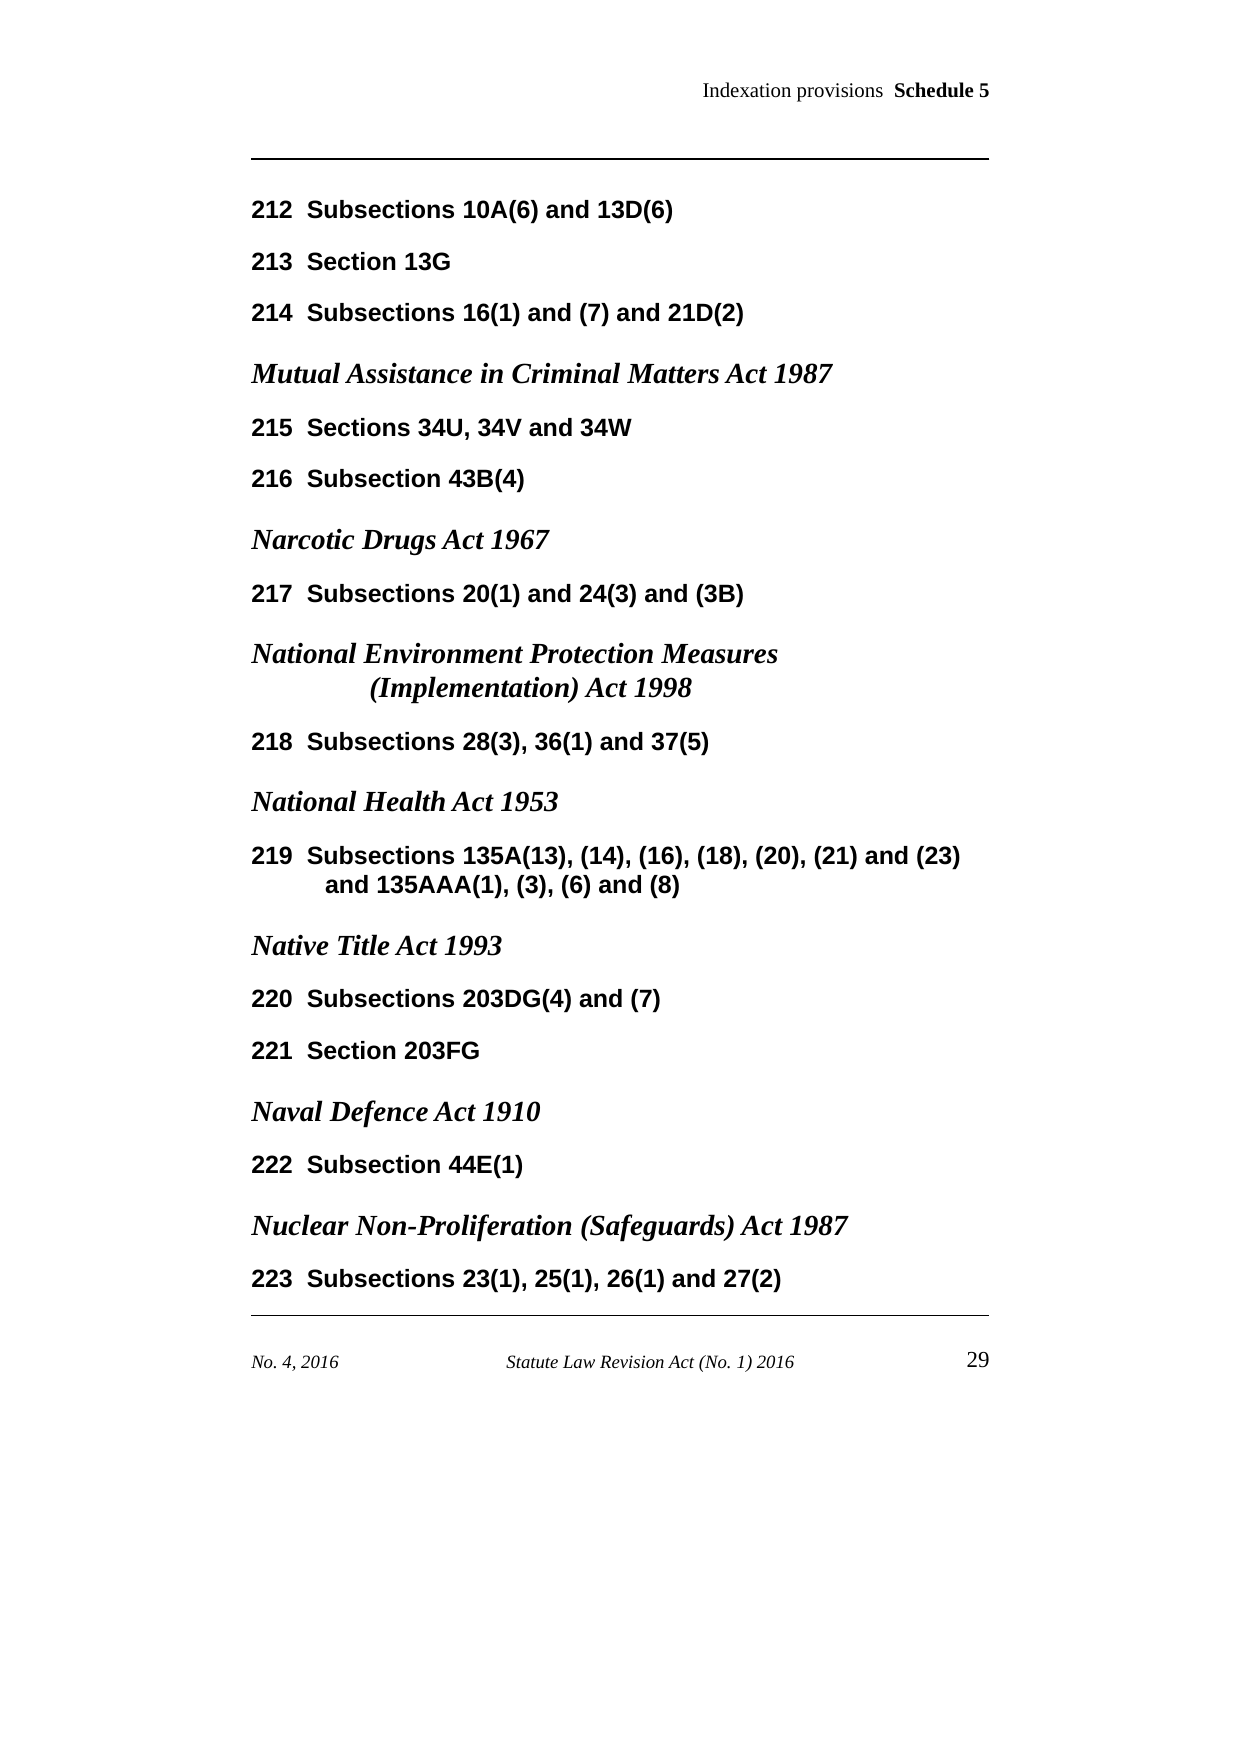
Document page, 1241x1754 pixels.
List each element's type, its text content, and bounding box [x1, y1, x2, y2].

text 214 Subsections 16(1) and (7) and 21D(2) [251, 298, 989, 327]
text Mutual Assistance in Criminal Matters Act 1987 [251, 356, 989, 390]
text Nuclear Non-Proliferation (Safeguards) Act 1987 [251, 1208, 989, 1242]
text 221 Section 203FG [251, 1036, 989, 1064]
text 220 Subsections 203DG(4) and (7) [251, 984, 989, 1013]
text Naval Defence Act 1910 [251, 1094, 989, 1127]
text 215 Sections 34U, 34V and 34W [251, 413, 989, 441]
text National Environment Protection Measures (Implementation) Act 1998 [251, 637, 989, 704]
text 217 Subsections 20(1) and 24(3) and (3B) [251, 579, 989, 607]
text 223 Subsections 23(1), 25(1), 26(1) and 27(2) [251, 1264, 989, 1293]
text 219 Subsections 135A(13), (14), (16), (18), (20), (21) and (23) and 135AAA(1), (3), (6) and (8) [251, 841, 989, 898]
text 222 Subsection 44E(1) [251, 1150, 989, 1179]
text 213 Section 13G [251, 247, 989, 275]
text National Health Act 1953 [251, 784, 989, 818]
text 218 Subsections 28(3), 36(1) and 37(5) [251, 727, 989, 755]
text Native Title Act 1993 [251, 928, 989, 961]
text 216 Subsection 43B(4) [251, 464, 989, 493]
text 212 Subsections 10A(6) and 13D(6) [251, 195, 989, 224]
text Narcotic Drugs Act 1967 [251, 522, 989, 556]
